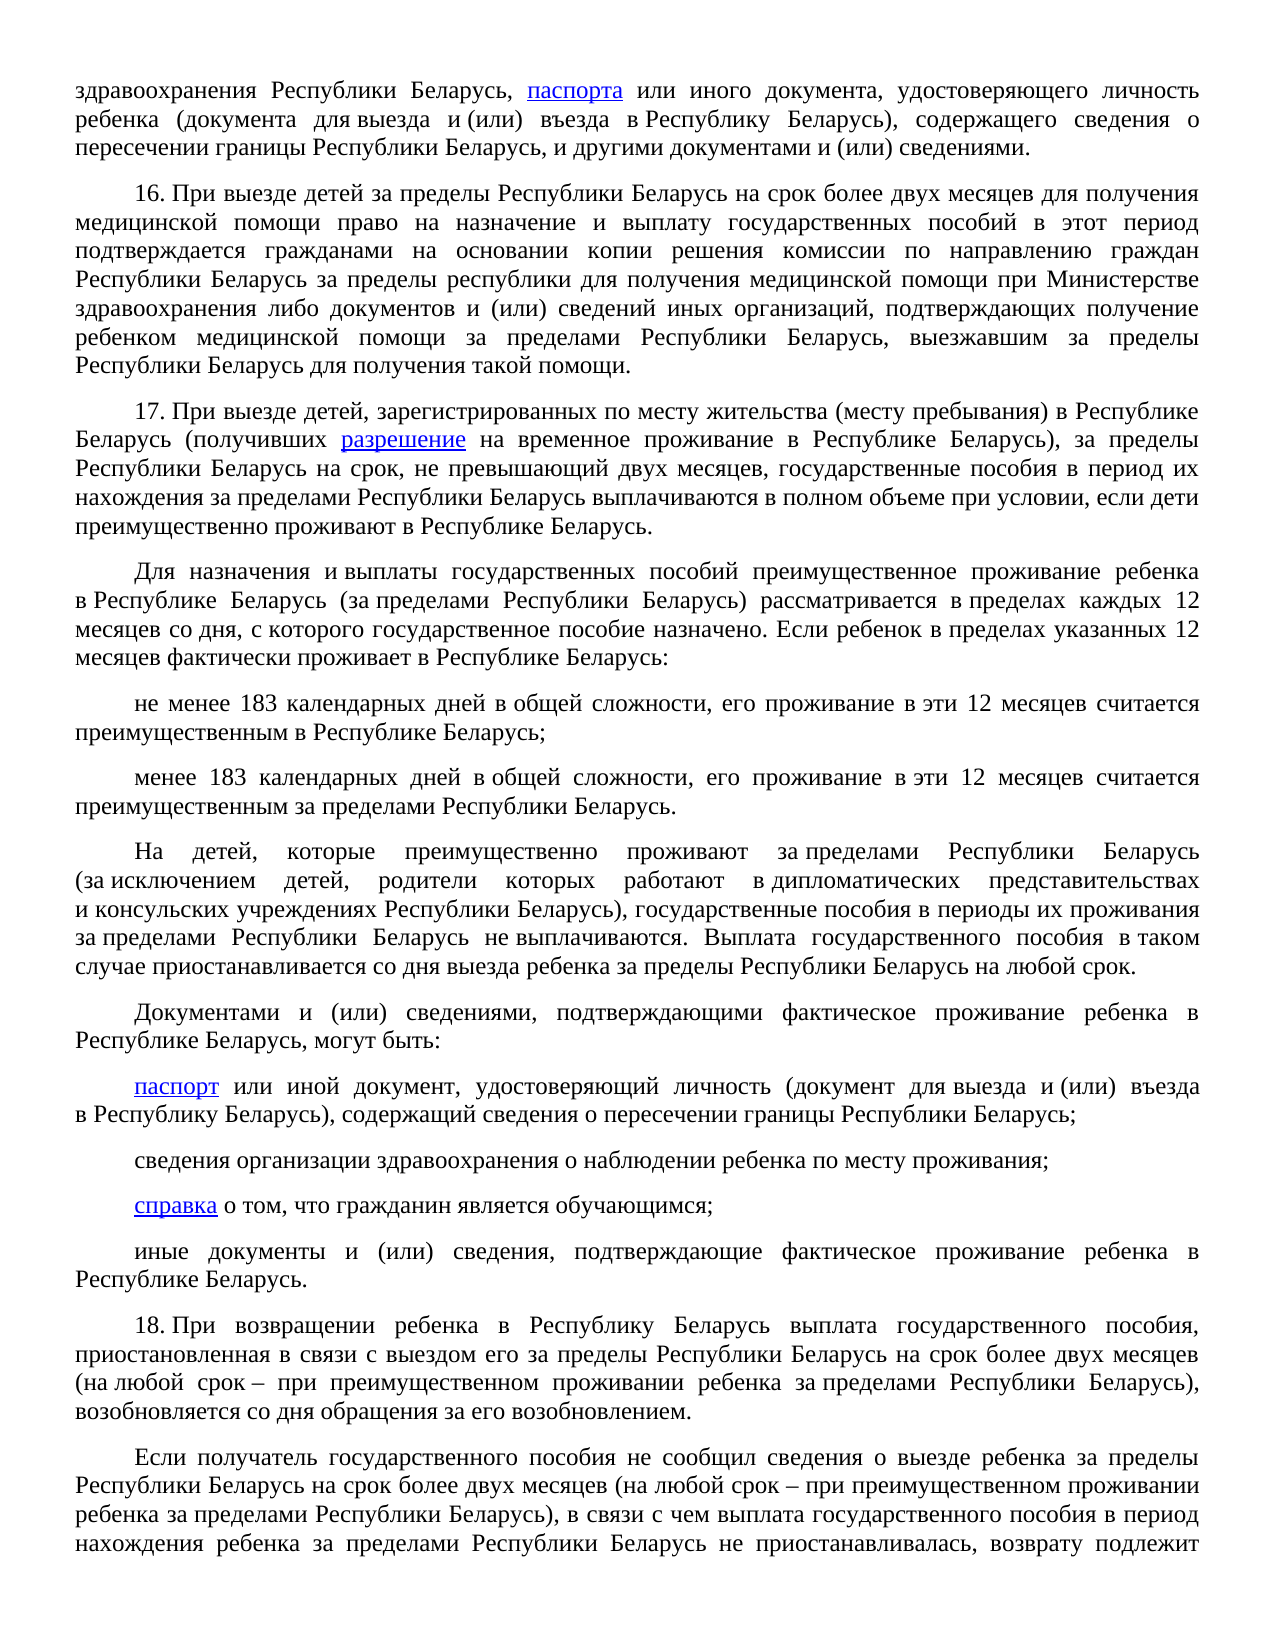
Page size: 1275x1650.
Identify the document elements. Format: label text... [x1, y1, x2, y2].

text Для назначения и выплаты государственных пособий преимущественное проживание ребенка в Республике Беларусь (за пределами Республики Беларусь) рассматривается в пределах каждых 12 месяцев со дня, с которого государственное пособие назначено. Если ребенок в пределах указанных 12 месяцев фактически проживает в Республике Беларусь: [75, 556, 1200, 671]
text 16. При выезде детей за пределы Республики Беларусь на срок более двух месяцев для получения медицинской помощи право на назначение и выплату государственных пособий в этот период подтверждается гражданами на основании копии решения комиссии по направлению граждан Республики Беларусь за пределы республики для получения медицинской помощи при Министерстве здравоохранения либо документов и (или) сведений иных организаций, подтверждающих получение ребенком медицинской помощи за пределами Республики Беларусь, выезжавшим за пределы Республики Беларусь для получения такой помощи. [75, 178, 1200, 379]
text иные документы и (или) сведения, подтверждающие фактическое проживание ребенка в Республике Беларусь. [75, 1236, 1200, 1293]
text Документами и (или) сведениями, подтверждающими фактическое проживание ребенка в Республике Беларусь, могут быть: [75, 997, 1200, 1054]
text справка о том, что гражданин является обучающимся; [75, 1190, 1200, 1219]
text 17. При выезде детей, зарегистрированных по месту жительства (месту пребывания) в Республике Беларусь (получивших разрешение на временное проживание в Республике Беларусь), за пределы Республики Беларусь на срок, не превышающий двух месяцев, государственные пособия в период их нахождения за пределами Республики Беларусь выплачиваются в полном объеме при условии, если дети преимущественно проживают в Республике Беларусь. [75, 396, 1200, 539]
text 18. При возвращении ребенка в Республику Беларусь выплата государственного пособия, приостановленная в связи с выездом его за пределы Республики Беларусь на срок более двух месяцев (на любой срок – при преимущественном проживании ребенка за пределами Республики Беларусь), возобновляется со дня обращения за его возобновлением. [75, 1310, 1200, 1425]
text паспорт или иной документ, удостоверяющий личность (документ для выезда и (или) въезда в Республику Беларусь), содержащий сведения о пересечении границы Республики Беларусь; [75, 1071, 1200, 1128]
text На детей, которые преимущественно проживают за пределами Республики Беларусь (за исключением детей, родители которых работают в дипломатических представительствах и консульских учреждениях Республики Беларусь), государственные пособия в периоды их проживания за пределами Республики Беларусь не выплачиваются. Выплата государственного пособия в таком случае приостанавливается со дня выезда ребенка за пределы Республики Беларусь на любой срок. [75, 836, 1200, 980]
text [75, 75, 1200, 161]
text не менее 183 календарных дней в общей сложности, его проживание в эти 12 месяцев считается преимущественным в Республике Беларусь; [75, 688, 1200, 745]
text сведения организации здравоохранения о наблюдении ребенка по месту проживания; [75, 1145, 1200, 1174]
text менее 183 календарных дней в общей сложности, его проживание в эти 12 месяцев считается преимущественным за пределами Республики Беларусь. [75, 762, 1200, 819]
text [75, 1442, 1200, 1557]
